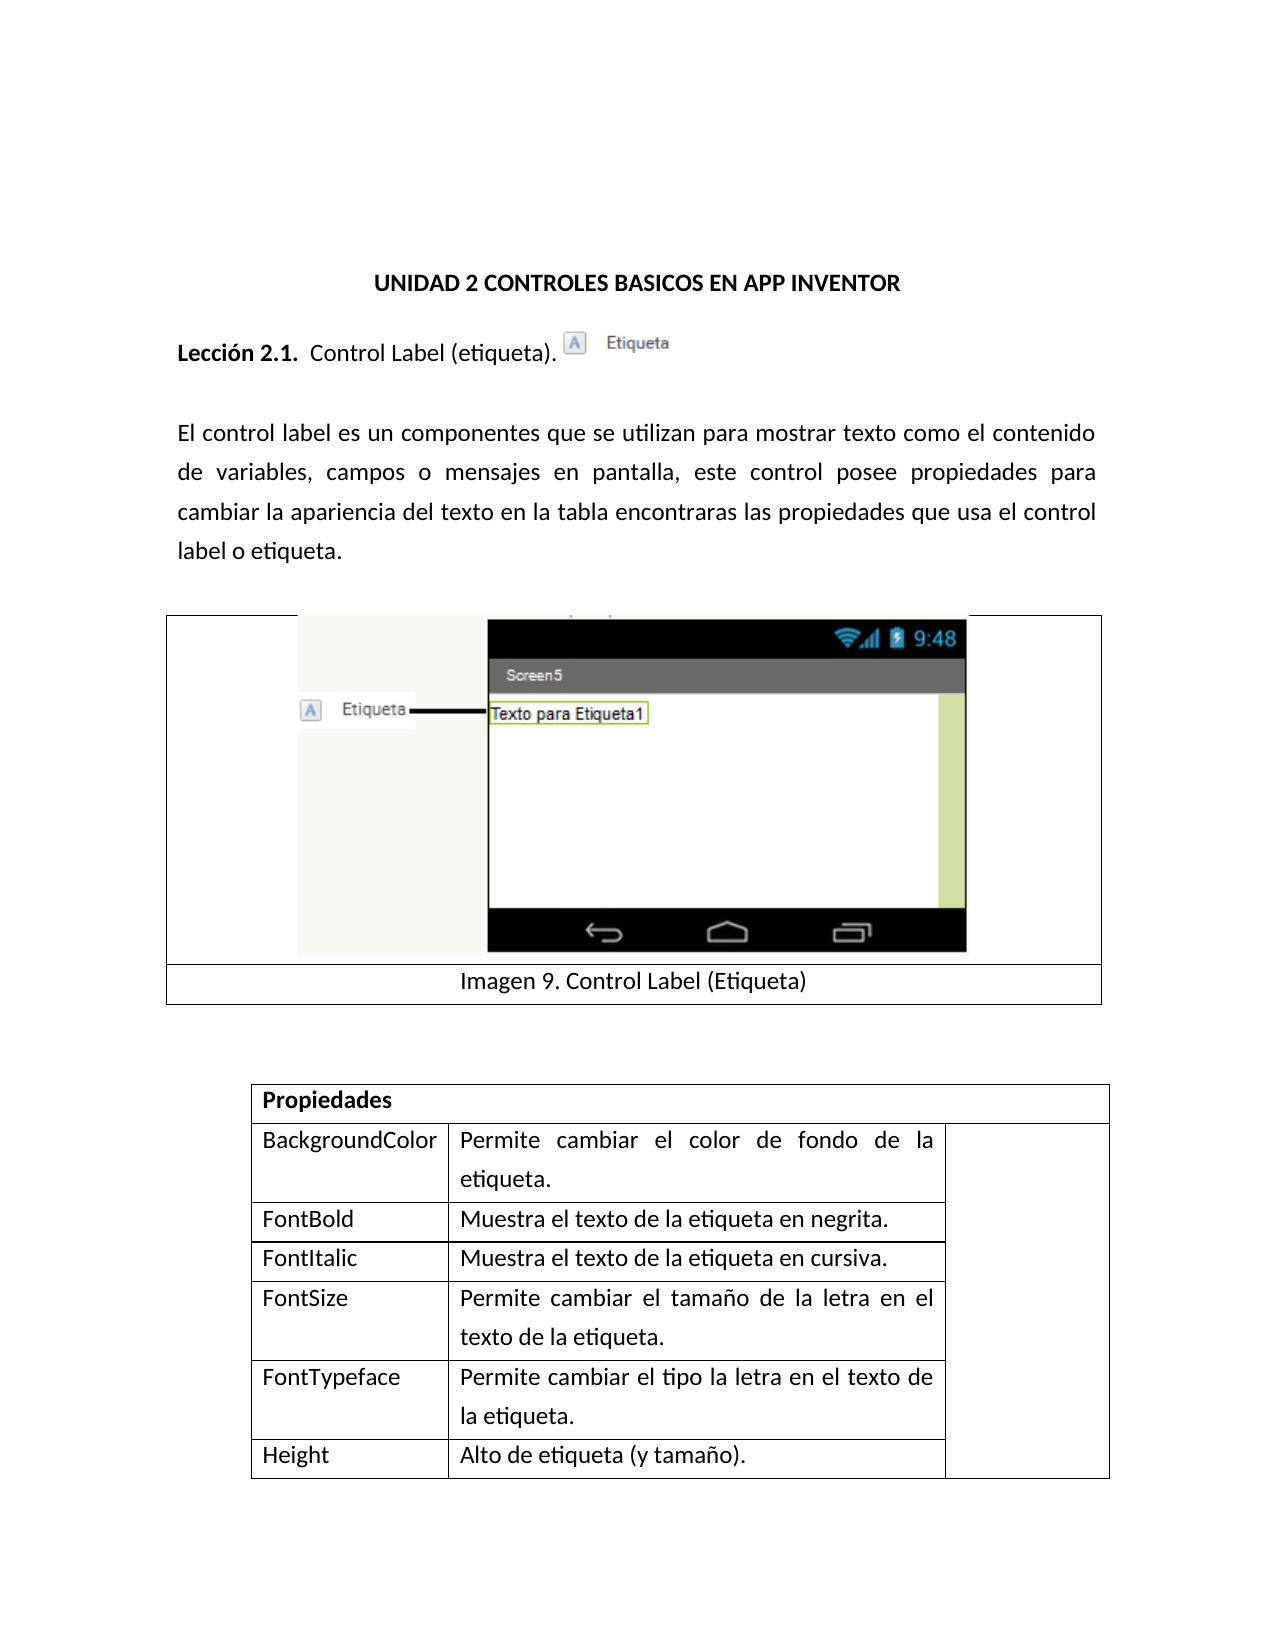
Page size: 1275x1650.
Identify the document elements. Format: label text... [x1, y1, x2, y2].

table_cell BackgroundColor [252, 1124, 448, 1202]
table_cell FontItalic [252, 1243, 448, 1281]
text UNIDAD 2 CONTROLES BASICOS EN APP INVENTOR [177, 267, 1098, 297]
table_header [167, 616, 1101, 964]
table_cell Muestra el texto de la etiqueta en negrita. [449, 1203, 945, 1241]
table_cell FontBold [252, 1203, 448, 1241]
table_cell FontSize [252, 1282, 448, 1360]
text El control label es un componentes que se utilizan para mostrar texto como el contenido de variables, campos o mensajes en pantalla, este control posee propiedades para cambiar la apariencia del texto en la tabla encontraras las propiedades que usa el control label o etiqueta. [177, 417, 1098, 566]
table_cell [946, 1124, 1109, 1478]
table_cell Height [252, 1440, 448, 1478]
table_cell Alto de etiqueta (y tamaño). [449, 1440, 945, 1478]
table_cell FontTypeface [252, 1361, 448, 1439]
table_cell Permite cambiar el color de fondo de la etiqueta. [449, 1124, 945, 1202]
table_cell Muestra el texto de la etiqueta en cursiva. [449, 1243, 945, 1281]
picture [297, 615, 970, 957]
table_cell Permite cambiar el tipo la letra en el texto de la etiqueta. [449, 1361, 945, 1439]
table_cell Imagen 9. Control Label (Etiqueta) [167, 965, 1101, 1003]
table_cell Permite cambiar el tamaño de la letra en el texto de la etiqueta. [449, 1282, 945, 1360]
text Lección 2.1. Control Label (etiqueta). [177, 327, 1098, 368]
table_header Propiedades [252, 1085, 1109, 1123]
picture [557, 326, 685, 362]
